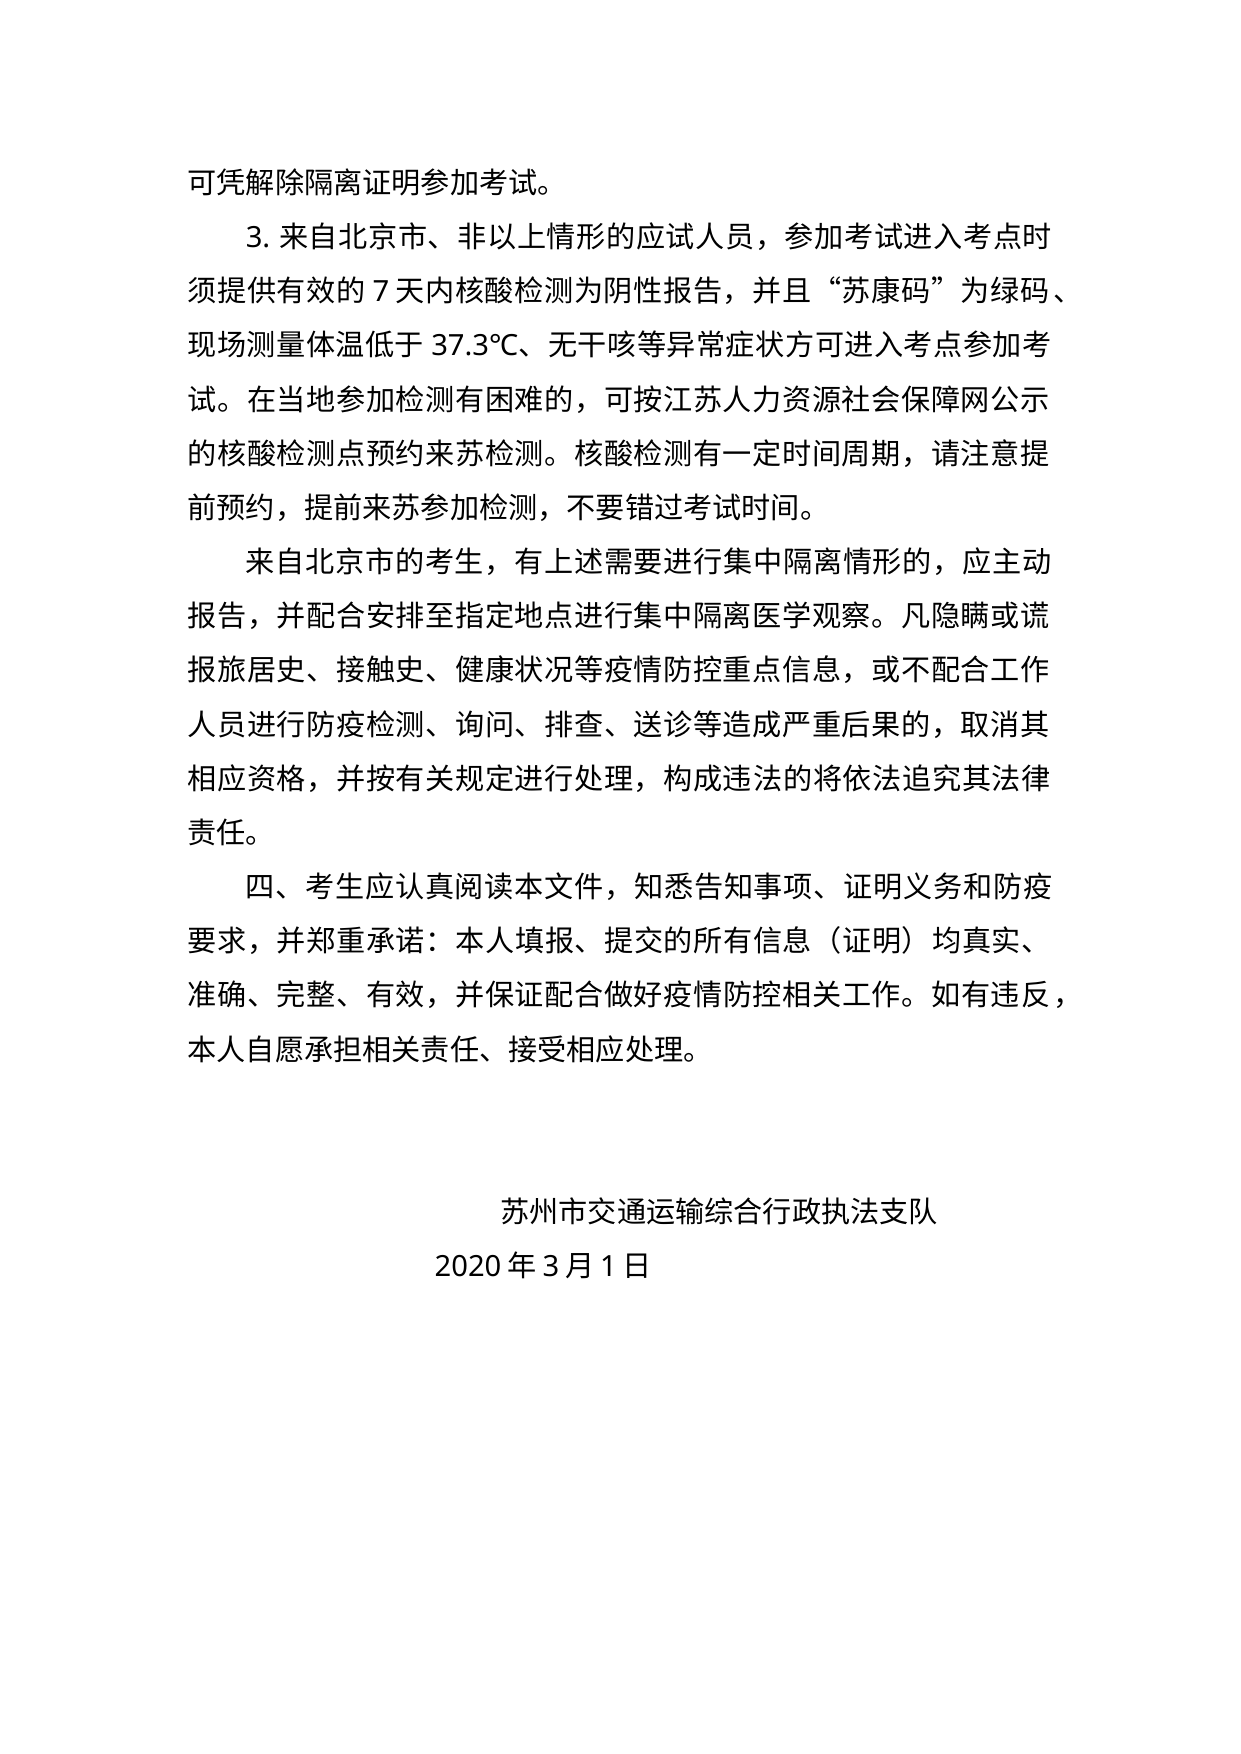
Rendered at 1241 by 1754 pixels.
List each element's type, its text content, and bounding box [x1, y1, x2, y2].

text 2020年3月1日 [187, 1233, 1053, 1287]
text 来自北京市的考生，有上述需要进行集中隔离情形的，应主动报告，并配合安排至指定地点进行集中隔离医学观察。凡隐瞒或谎报旅居史、接触史、健康状况等疫情防控重点信息，或不配合工作人员进行防疫检测、询问、排查、送诊等造成严重后果的，取消其相应资格，并按有关规定进行处理，构成违法的将依法追究其法律责任。 [187, 529, 1053, 854]
text 3. 来自北京市、非以上情形的应试人员，参加考试进入考点时须提供有效的7天内核酸检测为阴性报告，并且“苏康码”为绿码、现场测量体温低于37.3℃、无干咳等异常症状方可进入考点参加考试。在当地参加检测有困难的，可按江苏人力资源社会保障网公示的核酸检测点预约来苏检测。核酸检测有一定时间周期，请注意提前预约，提前来苏参加检测，不要错过考试时间。 [187, 204, 1053, 529]
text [187, 150, 1053, 204]
text 苏州市交通运输综合行政执法支队 [187, 1179, 1053, 1233]
text 四、考生应认真阅读本文件，知悉告知事项、证明义务和防疫要求，并郑重承诺：本人填报、提交的所有信息（证明）均真实、准确、完整、有效，并保证配合做好疫情防控相关工作。如有违反，本人自愿承担相关责任、接受相应处理。 [187, 854, 1053, 1071]
